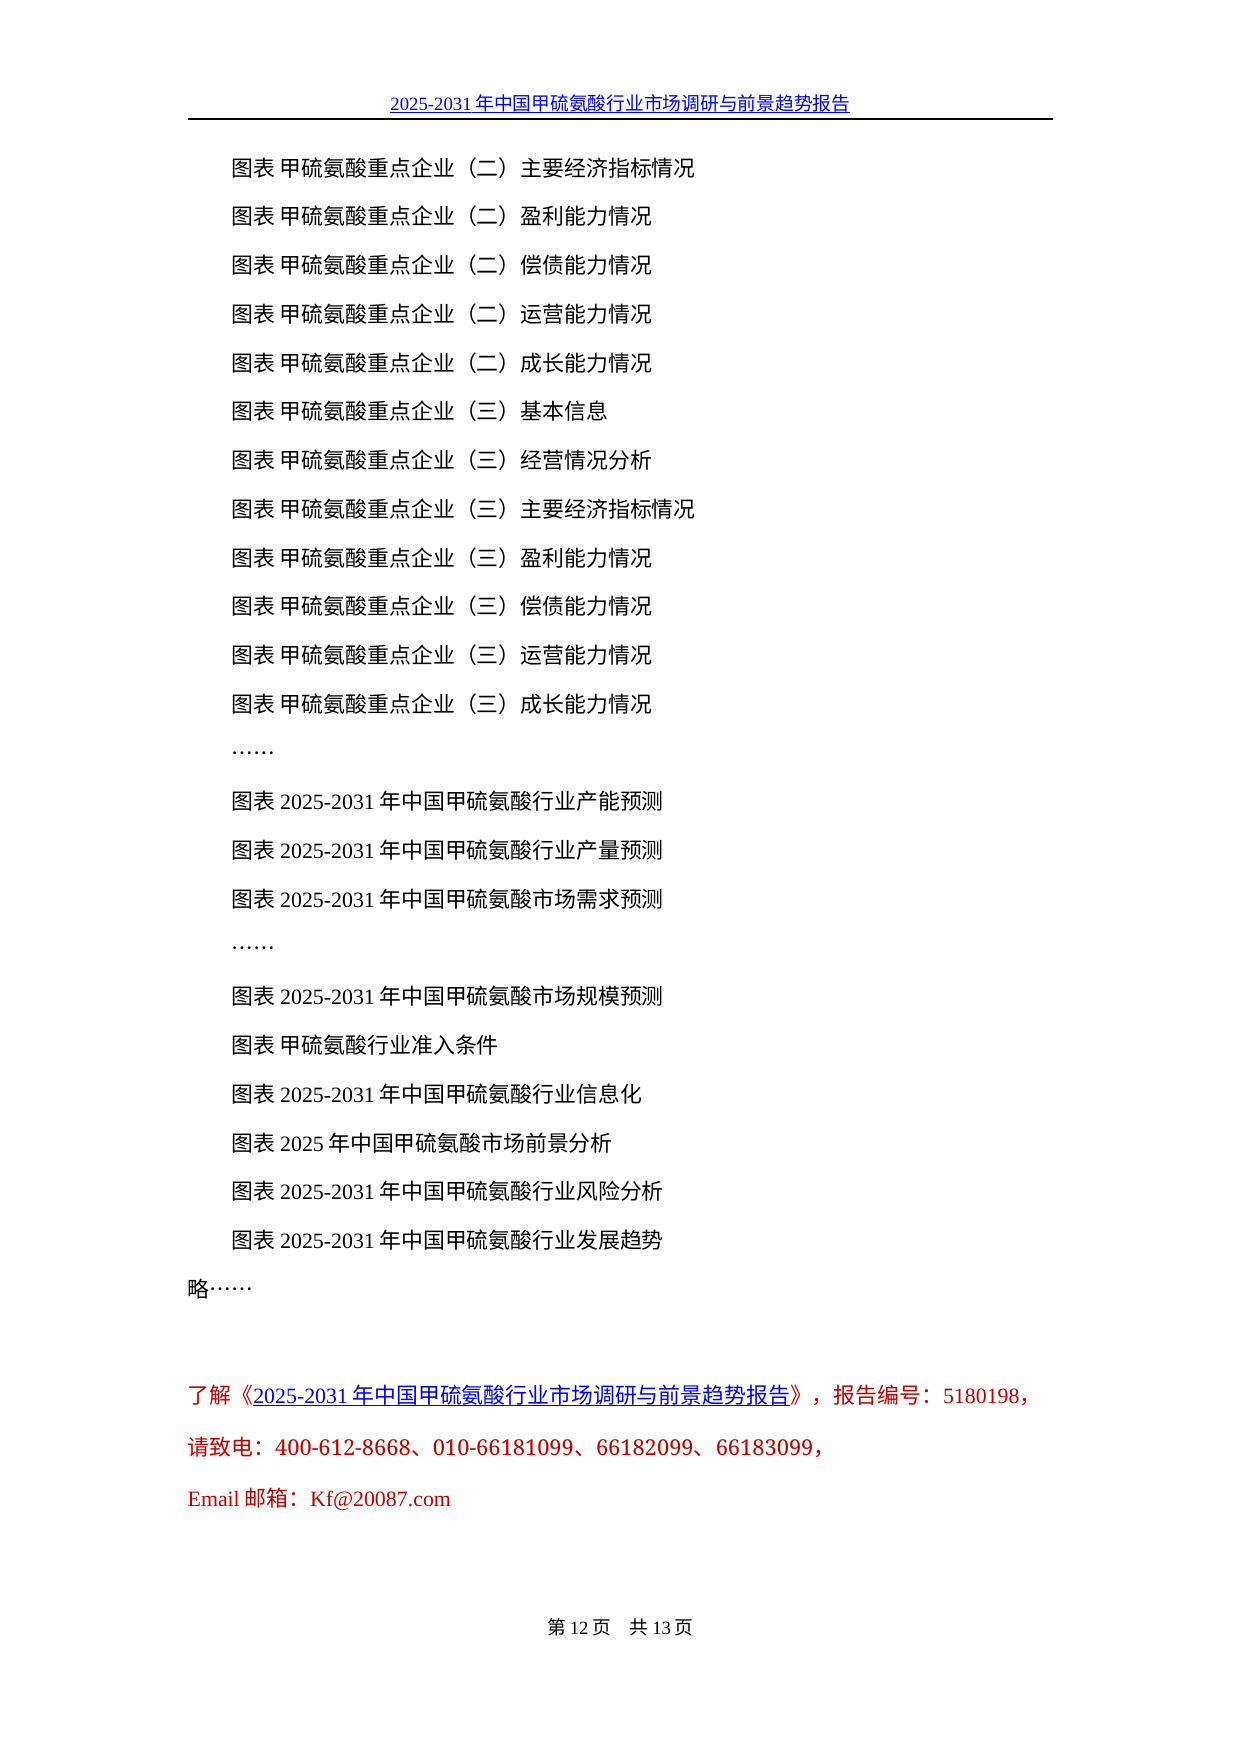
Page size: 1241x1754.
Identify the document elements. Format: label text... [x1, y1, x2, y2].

text Email邮箱：Kf@20087.com [187, 1481, 1053, 1513]
text 请致电：400-612-8668、010-66181099、66182099、66183099， [187, 1429, 1053, 1462]
text 了解《2025-2031年中国甲硫氨酸行业市场调研与前景趋势报告》，报告编号：5180198， [187, 1378, 1053, 1410]
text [187, 150, 1053, 1304]
